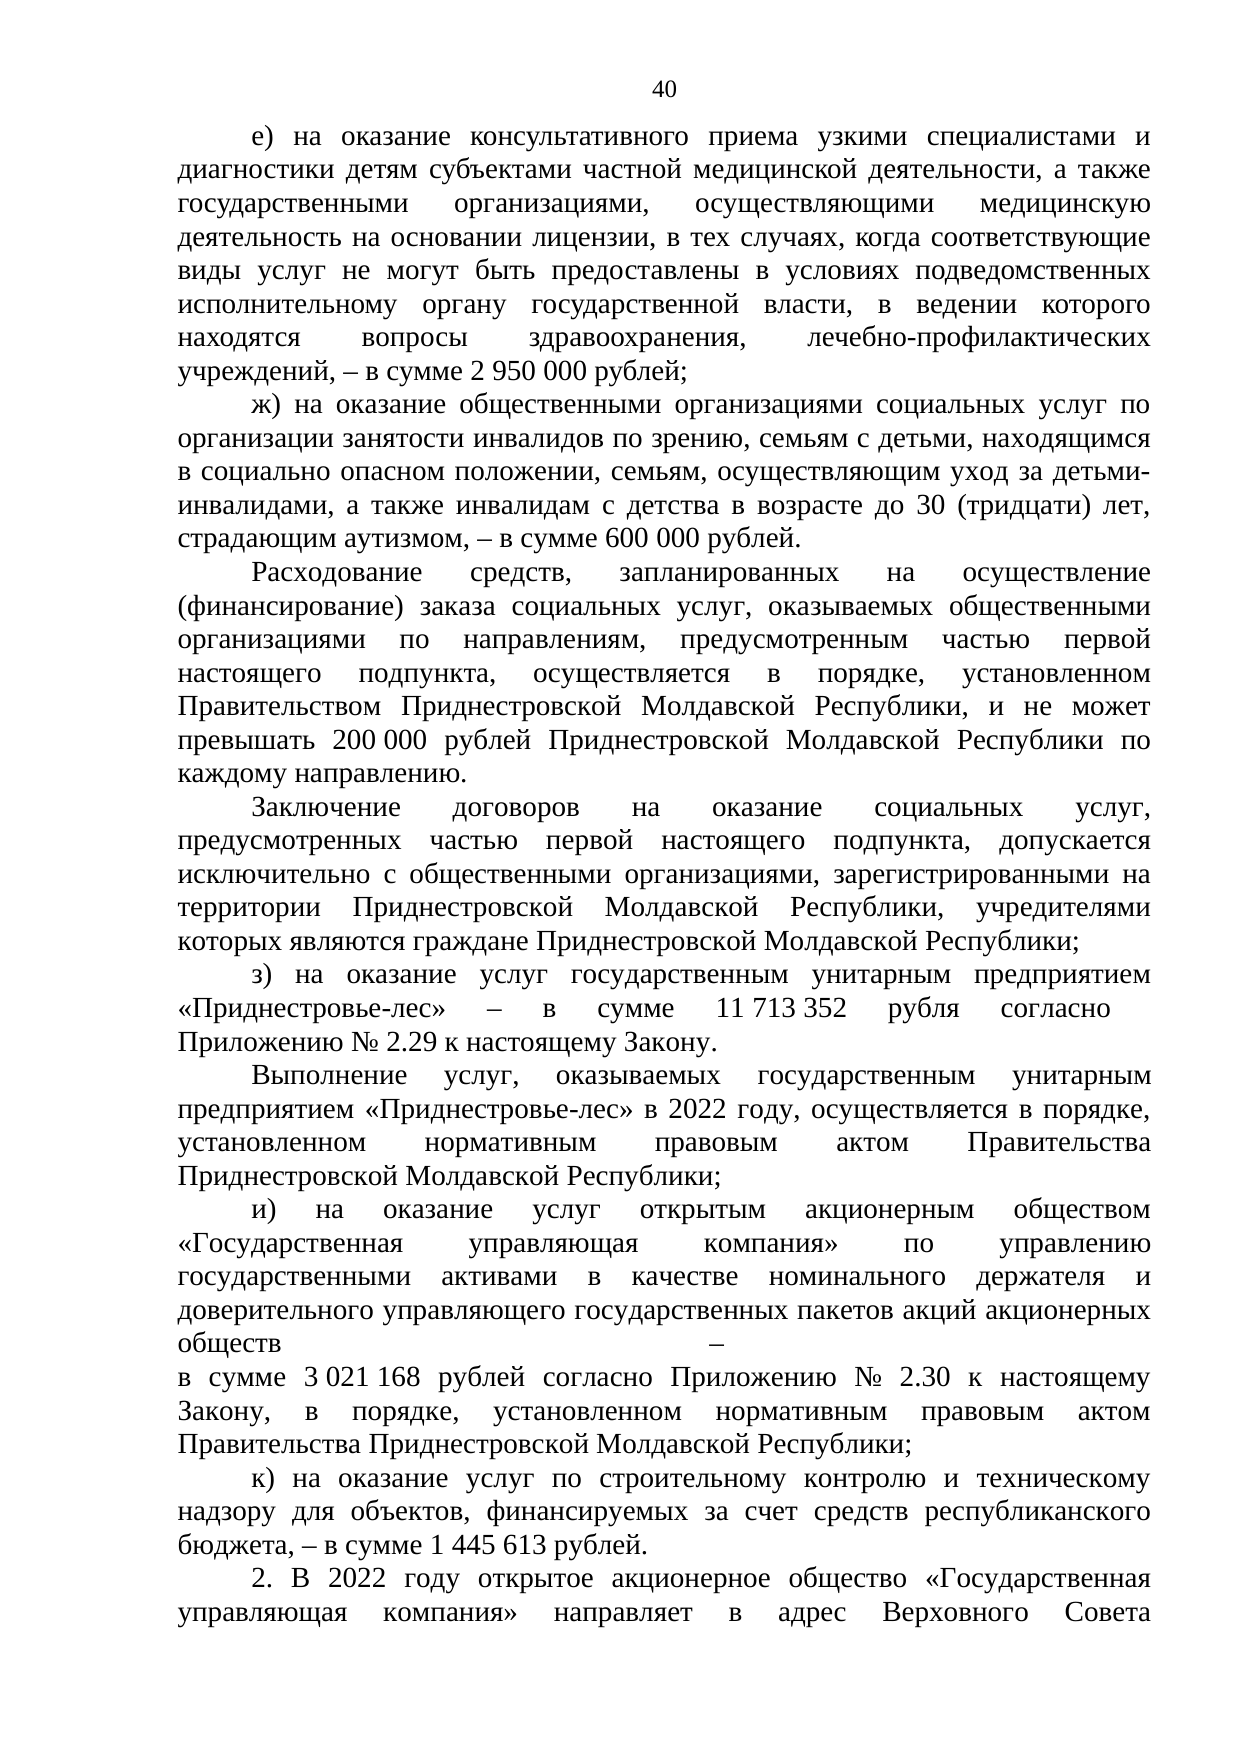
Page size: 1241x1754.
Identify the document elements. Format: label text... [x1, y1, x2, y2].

text к) на оказание услуг по строительному контролю и техническому надзору для объектов, финансируемых за счет средств республиканского бюджета, – в сумме 1 445 613 рублей. [177, 1460, 1152, 1560]
text ж) на оказание общественными организациями социальных услуг по организации занятости инвалидов по зрению, семьям с детьми, находящимся в социально опасном положении, семьям, осуществляющим уход за детьми-инвалидами, а также инвалидам с детства в возрасте до 30 (тридцати) лет, страдающим аутизмом, – в сумме 600 000 рублей. [177, 386, 1152, 554]
text з) на оказание услуг государственным унитарным предприятием «Приднестровье-лес» – в сумме 11 713 352 рубля согласно Приложению № 2.29 к настоящему Закону. [177, 957, 1152, 1057]
text Выполнение услуг, оказываемых государственным унитарным предприятием «Приднестровье-лес» в 2022 году, осуществляется в порядке, установленном нормативным правовым актом Правительства Приднестровской Молдавской Республики; [177, 1057, 1152, 1191]
text Заключение договоров на оказание социальных услуг, предусмотренных частью первой настоящего подпункта, допускается исключительно с общественными организациями, зарегистрированными на территории Приднестровской Молдавской Республики, учредителями которых являются граждане Приднестровской Молдавской Республики; [177, 789, 1152, 957]
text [177, 1560, 1152, 1627]
text е) на оказание консультативного приема узкими специалистами и диагностики детям субъектами частной медицинской деятельности, а также государственными организациями, осуществляющими медицинскую деятельность на основании лицензии, в тех случаях, когда соответствующие виды услуг не могут быть предоставлены в условиях подведомственных исполнительному органу государственной власти, в ведении которого находятся вопросы здравоохранения, лечебно-профилактических учреждений, – в сумме 2 950 000 рублей; [177, 118, 1152, 386]
text Расходование средств, запланированных на осуществление (финансирование) заказа социальных услуг, оказываемых общественными организациями по направлениям, предусмотренным частью первой настоящего подпункта, осуществляется в порядке, установленном Правительством Приднестровской Молдавской Республики, и не может превышать 200 000 рублей Приднестровской Молдавской Республики по каждому направлению. [177, 554, 1152, 789]
text и) на оказание услуг открытым акционерным обществом «Государственная управляющая компания» по управлению государственными активами в качестве номинального держателя и доверительного управляющего государственных пакетов акций акционерных обществ – в сумме 3 021 168 рублей согласно Приложению № 2.30 к настоящему Закону, в порядке, установленном нормативным правовым актом Правительства Приднестровской Молдавской Республики; [177, 1191, 1152, 1460]
